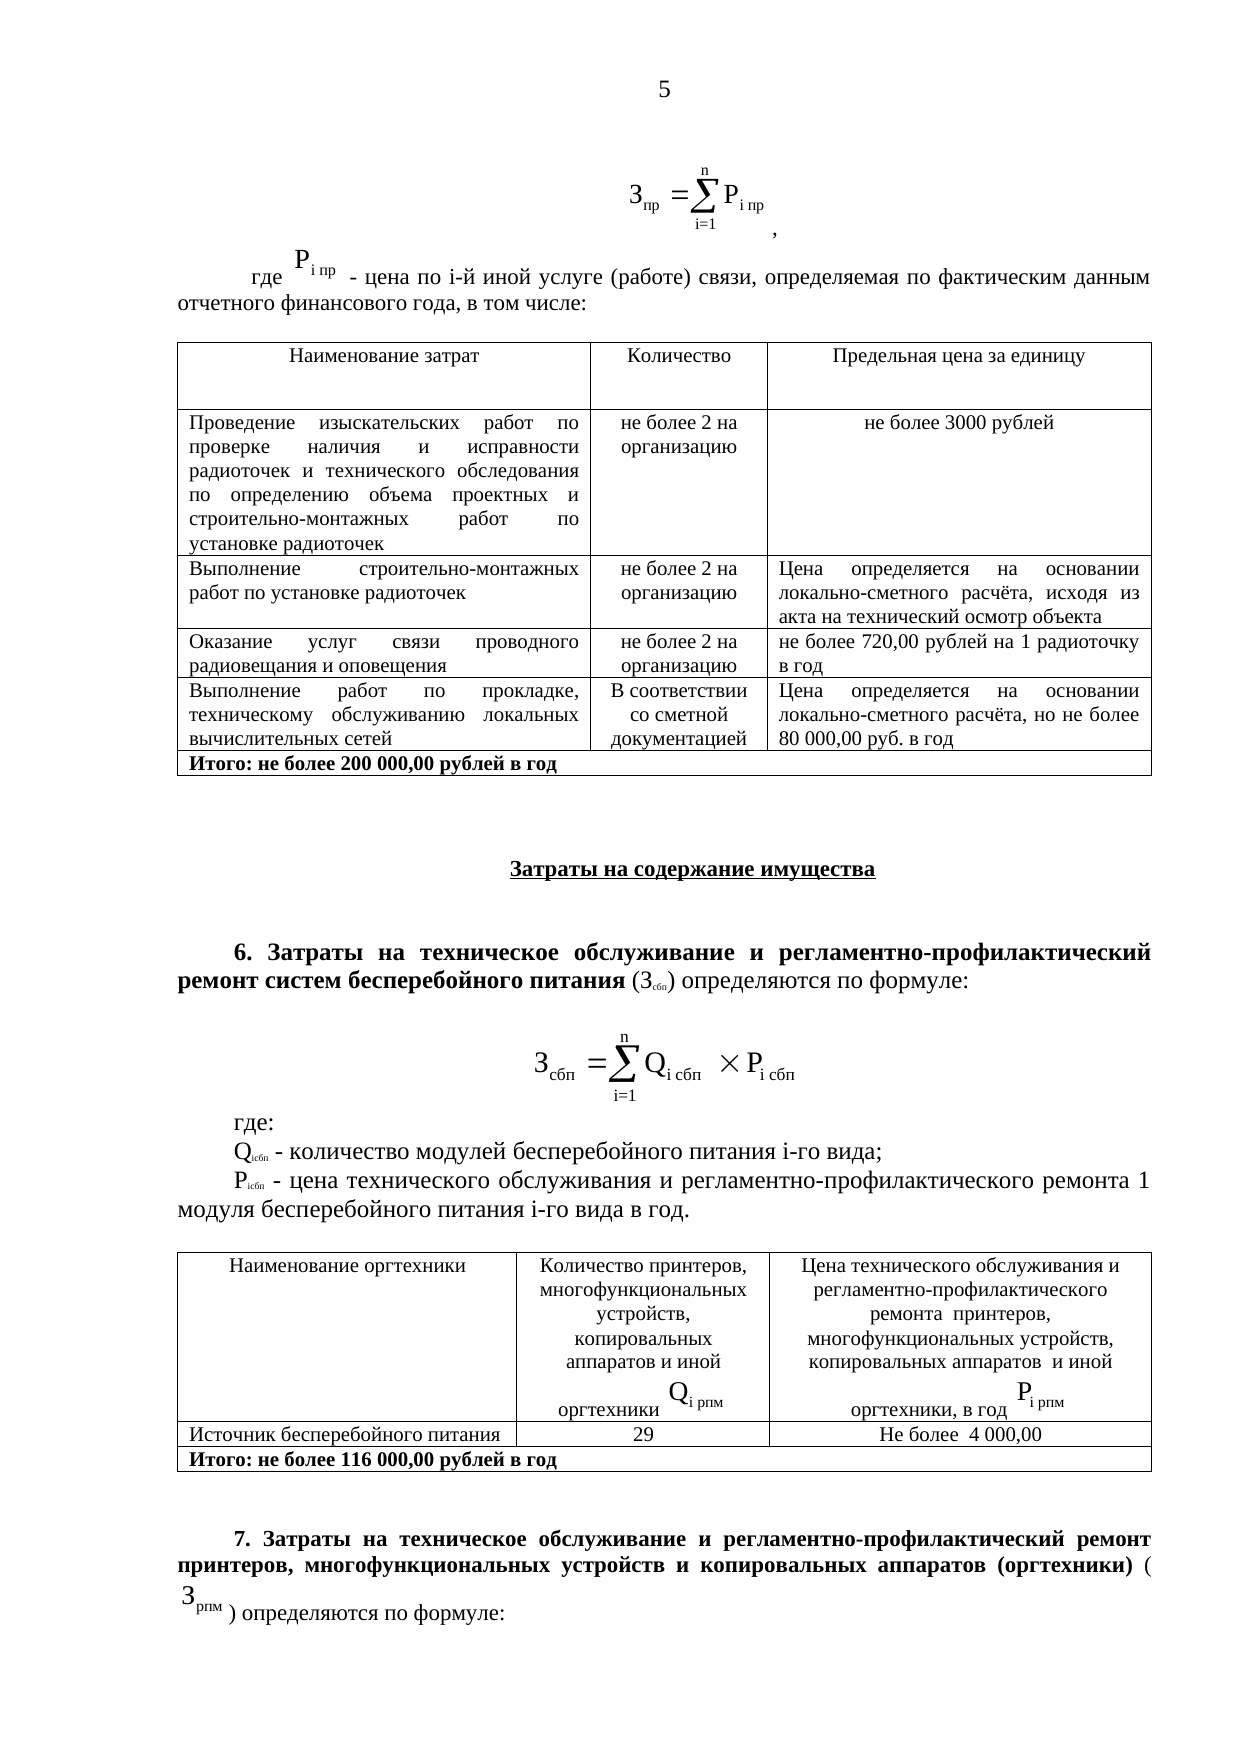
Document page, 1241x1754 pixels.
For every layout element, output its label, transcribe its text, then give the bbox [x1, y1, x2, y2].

table_header Наименование затрат [178, 343, 590, 409]
text где: [177, 1107, 1152, 1136]
table_cell Цена определяется на основании локально-сметного расчёта, но не более 80 000,00 руб. в год [768, 678, 1151, 750]
table_cell не более 2 на организацию [591, 410, 767, 554]
table_cell Оказание услуг связи проводного радиовещания и оповещения [178, 629, 590, 677]
table_cell Проведение изыскательских работ по проверке наличия и исправности радиоточек и технического обследования по определению объема проектных и строительно-монтажных работ по установке радиоточек [178, 410, 590, 554]
text Затраты на содержание имущества [177, 855, 1152, 882]
text Piсбп - цена технического обслуживания и регламентно-профилактического ремонта 1 модуля бесперебойного питания i-го вида в год. [177, 1165, 1152, 1222]
table_header Цена технического обслуживания и регламентно-профилактического ремонта принтеров, многофункциональных устройств, копировальных аппаратов и иной оргтехники, в год [770, 1253, 1151, 1421]
table_cell Цена определяется на основании локально-сметного расчёта, исходя из акта на технический осмотр объекта [768, 556, 1151, 628]
text где - цена по i-й иной услуге (работе) связи, определяемая по фактическим данным отчетного финансового года, в том числе: [177, 241, 1152, 316]
text Qiсбп - количество модулей бесперебойного питания i-го вида; [177, 1136, 1152, 1165]
text 6. Затраты на техническое обслуживание и регламентно-профилактический ремонт систем бесперебойного питания (Зсбп) определяются по формуле: [177, 937, 1152, 994]
table_cell В соответствии со сметной документацией [591, 678, 767, 750]
text , [177, 158, 1152, 241]
table_cell не более 2 на организацию [591, 556, 767, 628]
table_header Предельная цена за единицу [768, 343, 1151, 409]
table_cell не более 3000 рублей [768, 410, 1151, 554]
table_header Количество принтеров, многофункциональных устройств, копировальных аппаратов и иной оргтехники [517, 1253, 769, 1421]
table_cell Итого: не более 200 000,00 рублей в год [178, 751, 1151, 775]
table_header Количество [591, 343, 767, 409]
table_cell Итого: не более 116 000,00 рублей в год [178, 1447, 1151, 1471]
table_cell Источник бесперебойного питания [178, 1422, 516, 1446]
table_cell Не более 4 000,00 [770, 1422, 1151, 1446]
table_cell Выполнение работ по прокладке, техническому обслуживанию локальных вычислительных сетей [178, 678, 590, 750]
table_cell 29 [517, 1422, 769, 1446]
text 7. Затраты на техническое обслуживание и регламентно-профилактический ремонт принтеров, многофункциональных устройств и копировальных аппаратов (оргтехники) () определяются по формуле: [177, 1525, 1152, 1625]
table_header Наименование оргтехники [178, 1253, 516, 1421]
table_cell Выполнение строительно-монтажных работ по установке радиоточек [178, 556, 590, 628]
table_cell не более 2 на организацию [591, 629, 767, 677]
table_cell не более 720,00 рублей на 1 радиоточку в год [768, 629, 1151, 677]
